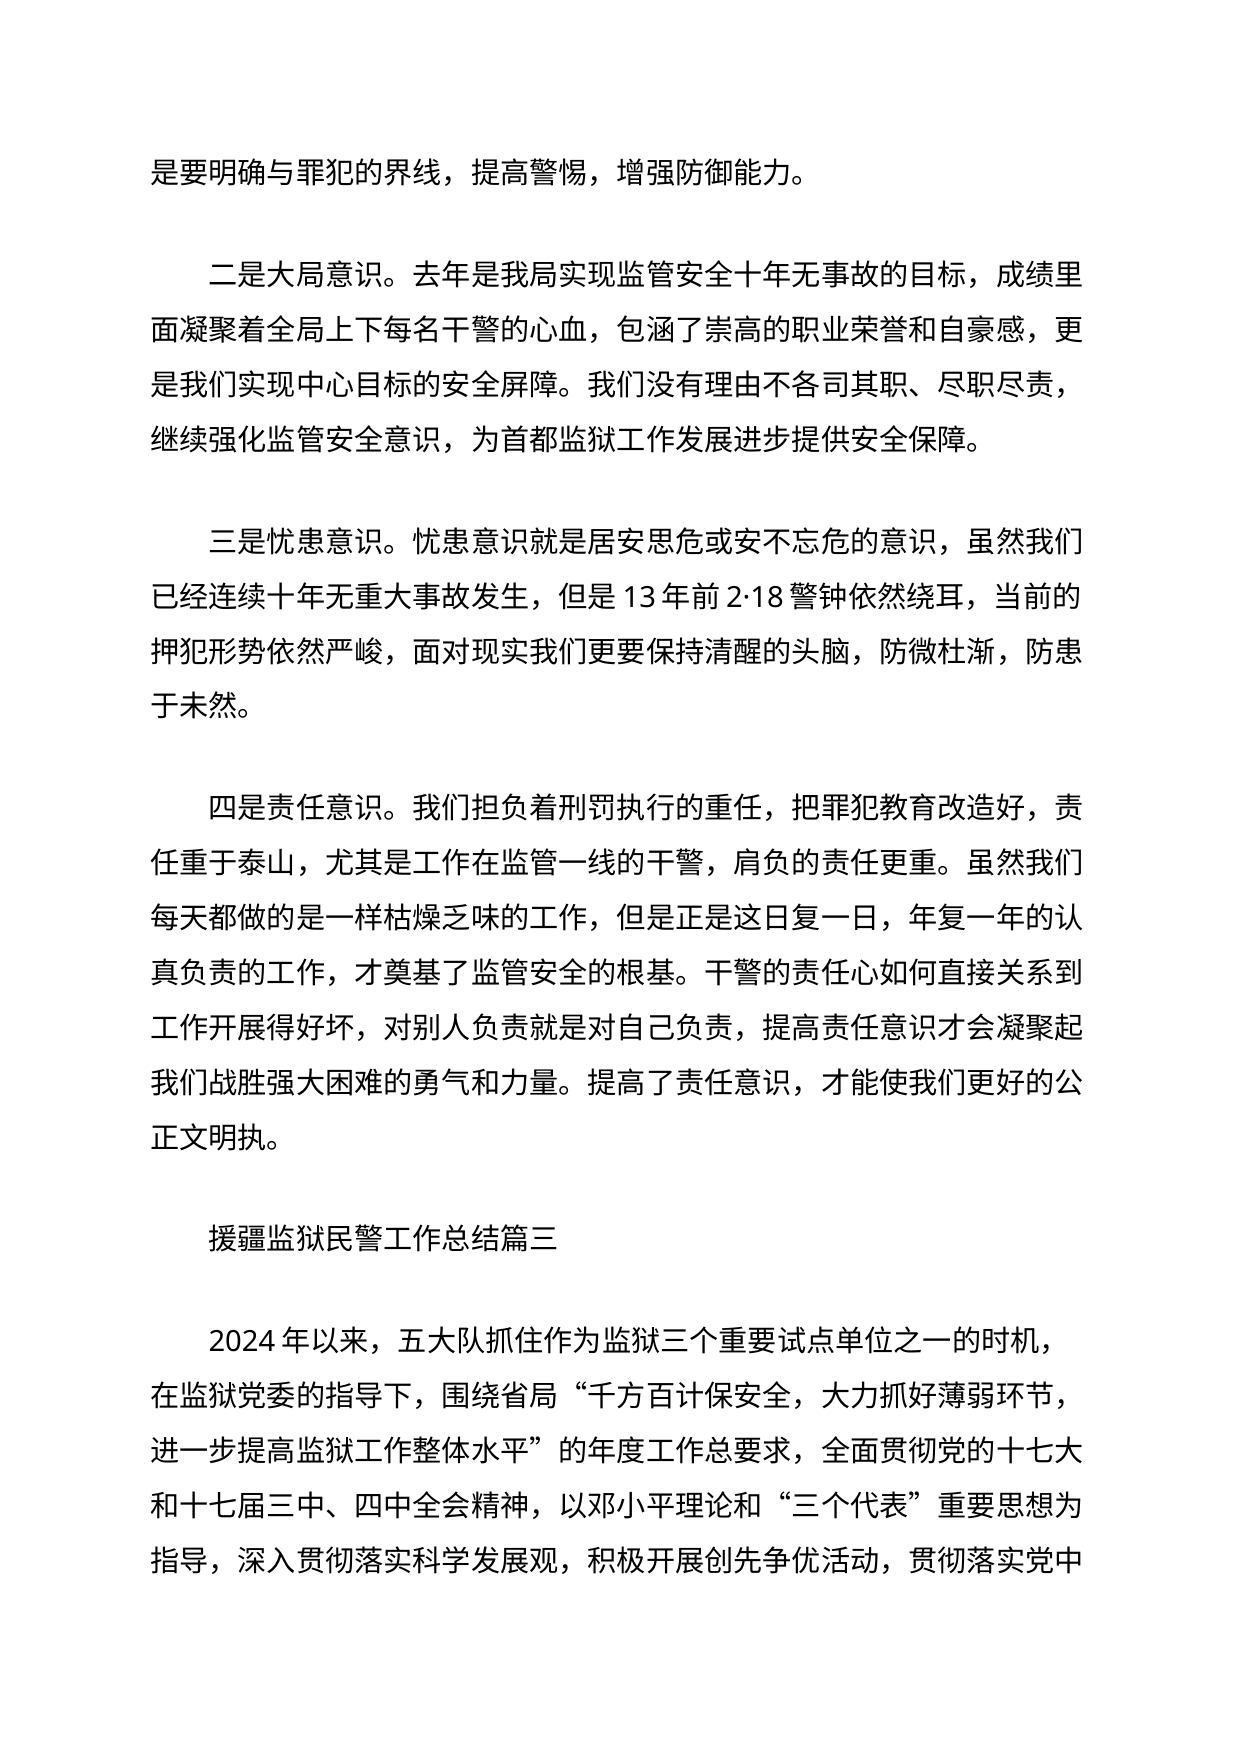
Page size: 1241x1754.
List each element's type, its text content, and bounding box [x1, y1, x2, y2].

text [150, 150, 1090, 192]
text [150, 1318, 1090, 1580]
text 二是大局意识。去年是我局实现监管安全十年无事故的目标，成绩里面凝聚着全局上下每名干警的心血，包涵了崇高的职业荣誉和自豪感，更是我们实现中心目标的安全屏障。我们没有理由不各司其职、尽职尽责，继续强化监管安全意识，为首都监狱工作发展进步提供安全保障。 [150, 252, 1090, 459]
text 四是责任意识。我们担负着刑罚执行的重任，把罪犯教育改造好，责任重于泰山，尤其是工作在监管一线的干警，肩负的责任更重。虽然我们每天都做的是一样枯燥乏味的工作，但是正是这日复一日，年复一年的认真负责的工作，才奠基了监管安全的根基。干警的责任心如何直接关系到工作开展得好坏，对别人负责就是对自己负责，提高责任意识才会凝聚起我们战胜强大困难的勇气和力量。提高了责任意识，才能使我们更好的公正文明执。 [150, 785, 1090, 1156]
text 三是忧患意识。忧患意识就是居安思危或安不忘危的意识，虽然我们已经连续十年无重大事故发生，但是13年前2·18警钟依然绕耳，当前的押犯形势依然严峻，面对现实我们更要保持清醒的头脑，防微杜渐，防患于未然。 [150, 518, 1090, 725]
text 援疆监狱民警工作总结篇三 [150, 1216, 1090, 1258]
